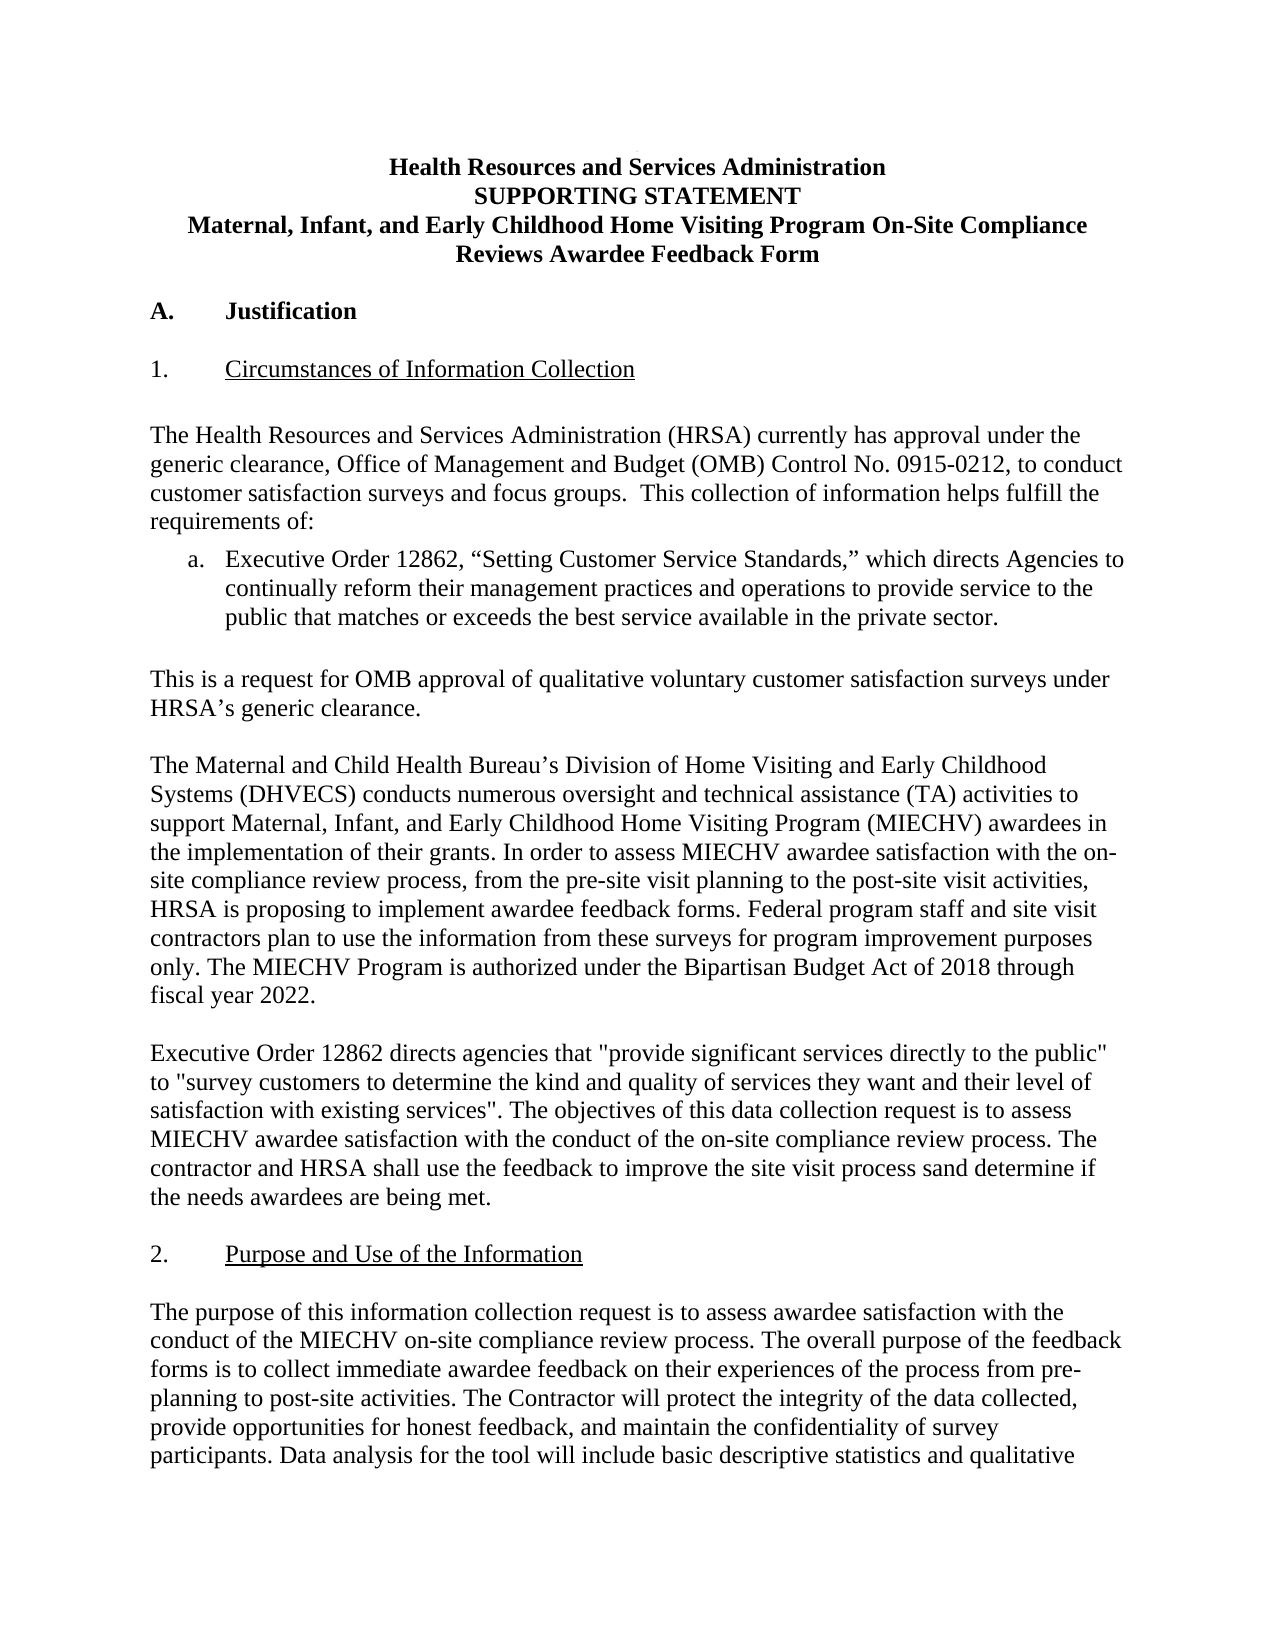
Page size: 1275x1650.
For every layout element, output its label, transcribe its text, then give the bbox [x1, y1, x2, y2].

text 2. Purpose and Use of the Information [150, 1239, 1125, 1268]
text Executive Order 12862 directs agencies that "provide significant services directly to the public" to "survey customers to determine the kind and quality of services they want and their level of satisfaction with existing services". The objectives of this data collection request is to assess MIECHV awardee satisfaction with the conduct of the on-site compliance review process. The contractor and HRSA shall use the feedback to improve the site visit process sand determine if the needs awardees are being met. [150, 1038, 1125, 1211]
text SUPPORTING STATEMENT [150, 181, 1125, 210]
text Maternal, Infant, and Early Childhood Home Visiting Program On-Site Compliance Reviews Awardee Feedback Form [150, 210, 1125, 267]
subtitle The Health Resources and Services Administration (HRSA) currently has approval under the generic clearance, Office of Management and Budget (OMB) Control No. 0915-0212, to conduct customer satisfaction surveys and focus groups. This collection of information helps fulfill the requirements of: [150, 420, 1125, 535]
subtitle Executive Order 12862, “Setting Customer Service Standards,” which directs Agencies to continually reform their management practices and operations to provide service to the public that matches or exceeds the best service available in the private sector. [187, 544, 1125, 630]
text The Maternal and Child Health Bureau’s Division of Home Visiting and Early Childhood Systems (DHVECS) conducts numerous oversight and technical assistance (TA) activities to support Maternal, Infant, and Early Childhood Home Visiting Program (MIECHV) awardees in the implementation of their grants. In order to assess MIECHV awardee satisfaction with the on-site compliance review process, from the pre-site visit planning to the post-site visit activities, HRSA is proposing to implement awardee feedback forms. Federal program staff and site visit contractors plan to use the information from these surveys for program improvement purposes only. The MIECHV Program is authorized under the Bipartisan Budget Act of 2018 through fiscal year 2022. [150, 751, 1125, 1009]
text 1. Circumstances of Information Collection [150, 354, 1125, 382]
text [150, 1297, 1125, 1469]
text A. Justification [150, 296, 1125, 325]
text This is a request for OMB approval of qualitative voluntary customer satisfaction surveys under HRSA’s generic clearance. [150, 664, 1125, 722]
text Health Resources and Services Administration [150, 150, 1125, 181]
